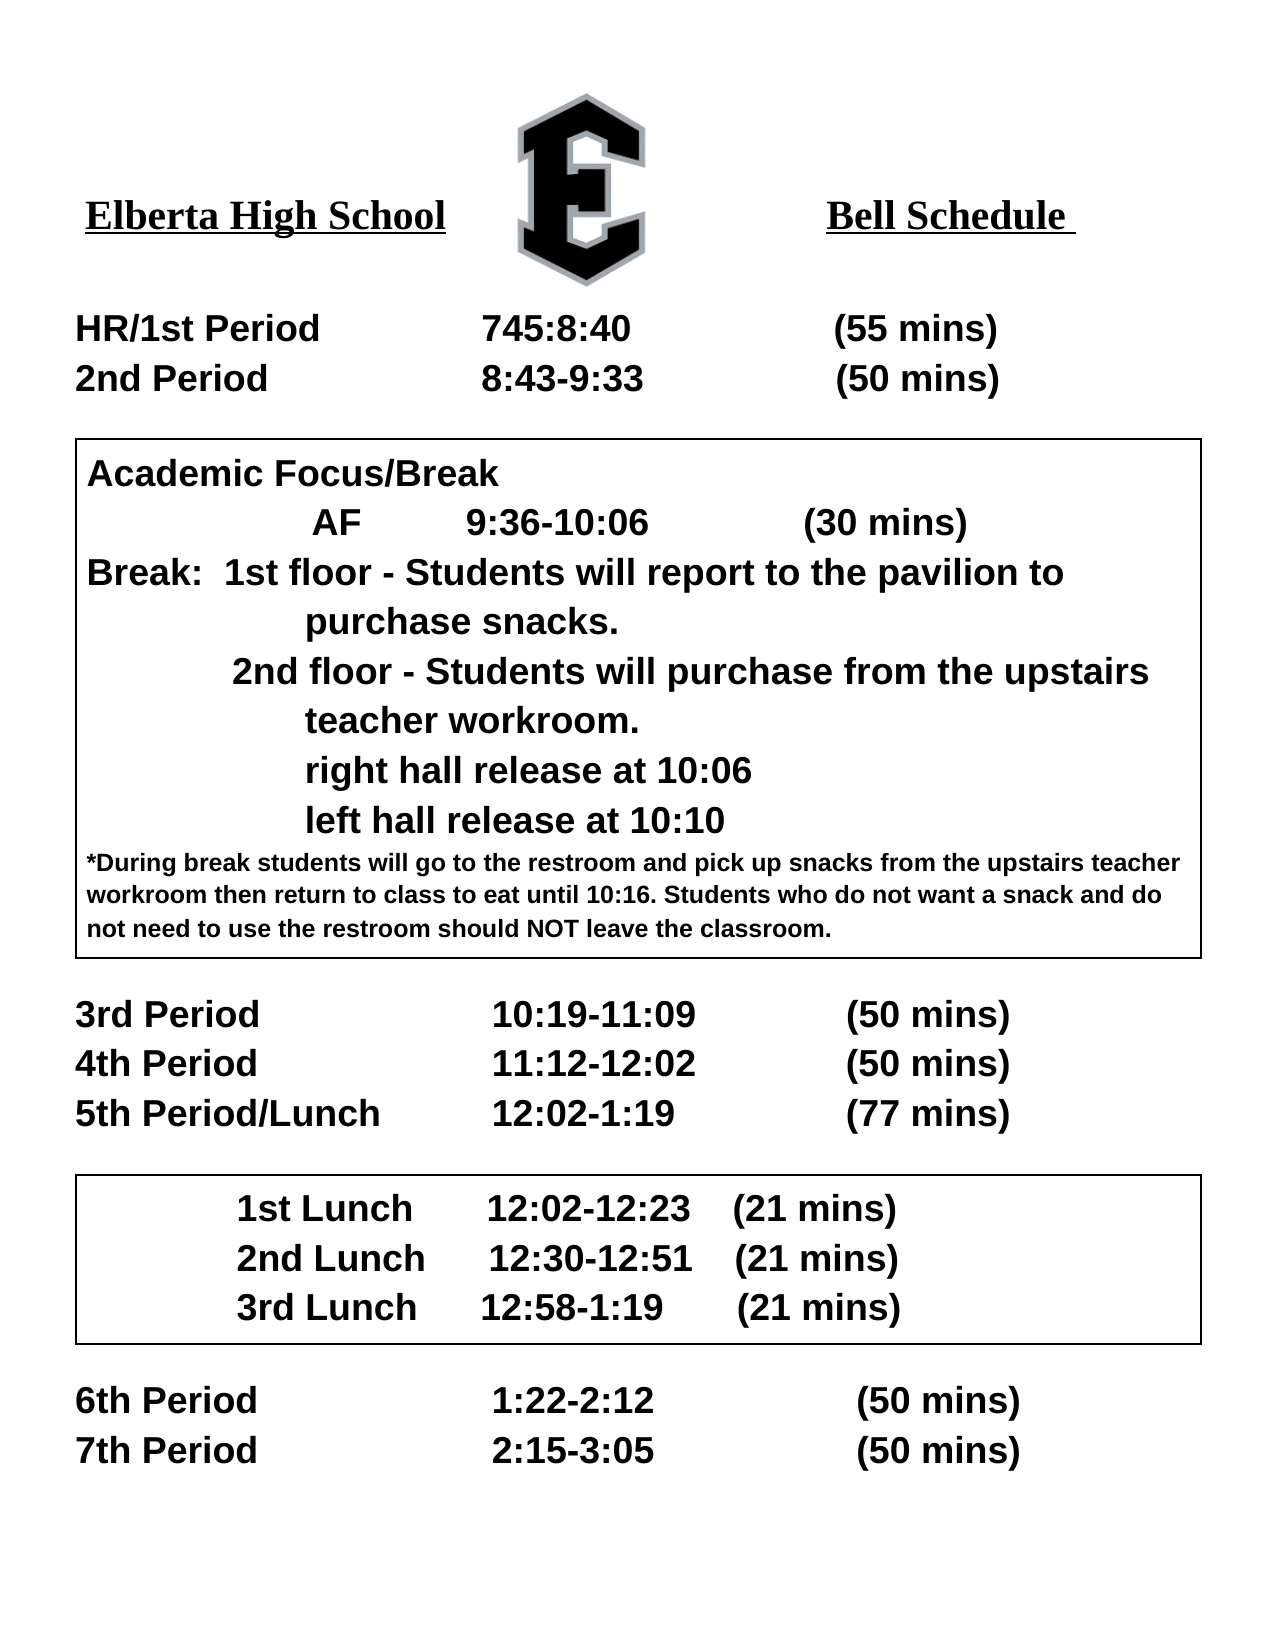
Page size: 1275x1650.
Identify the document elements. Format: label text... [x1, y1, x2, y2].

text Elberta High School Bell Schedule [75, 191, 456, 238]
text 6th Period 1:22-2:12 (50 mins) [75, 1378, 1200, 1422]
text Elberta High School Bell Schedule [707, 191, 1200, 238]
text HR/1st Period 745:8:40 (55 mins) [75, 306, 1200, 349]
text 5th Period/Lunch 12:02-1:19 (77 mins) [75, 1091, 1200, 1134]
text 2nd Period 8:43-9:33 (50 mins) [75, 356, 1200, 399]
text 7th Period 2:15-3:05 (50 mins) [75, 1428, 1200, 1471]
table_header Academic Focus/Break AF 9:36-10:06 (30 mins) Break: 1st floor - Students will report to the pavilion to purchase snacks. 2nd floor - Students will purchase from the upstairs teacher workroom. right hall release at 10:06 left hall release at 10:10 *During break students will go to the restroom and pick up snacks from the upstairs teacher workroom then return to class to eat until 10:16. Students who do not want a snack and do not need to use the restroom should NOT leave the classroom. [77, 440, 1200, 957]
text 3rd Period 10:19-11:09 (50 mins) [75, 992, 1200, 1035]
text 4th Period 11:12-12:02 (50 mins) [75, 1042, 1200, 1085]
table_header 1st Lunch 12:02-12:23 (21 mins) 2nd Lunch 12:30-12:51 (21 mins) 3rd Lunch 12:58-1:19 (21 mins) [77, 1176, 1200, 1343]
picture [456, 75, 707, 306]
